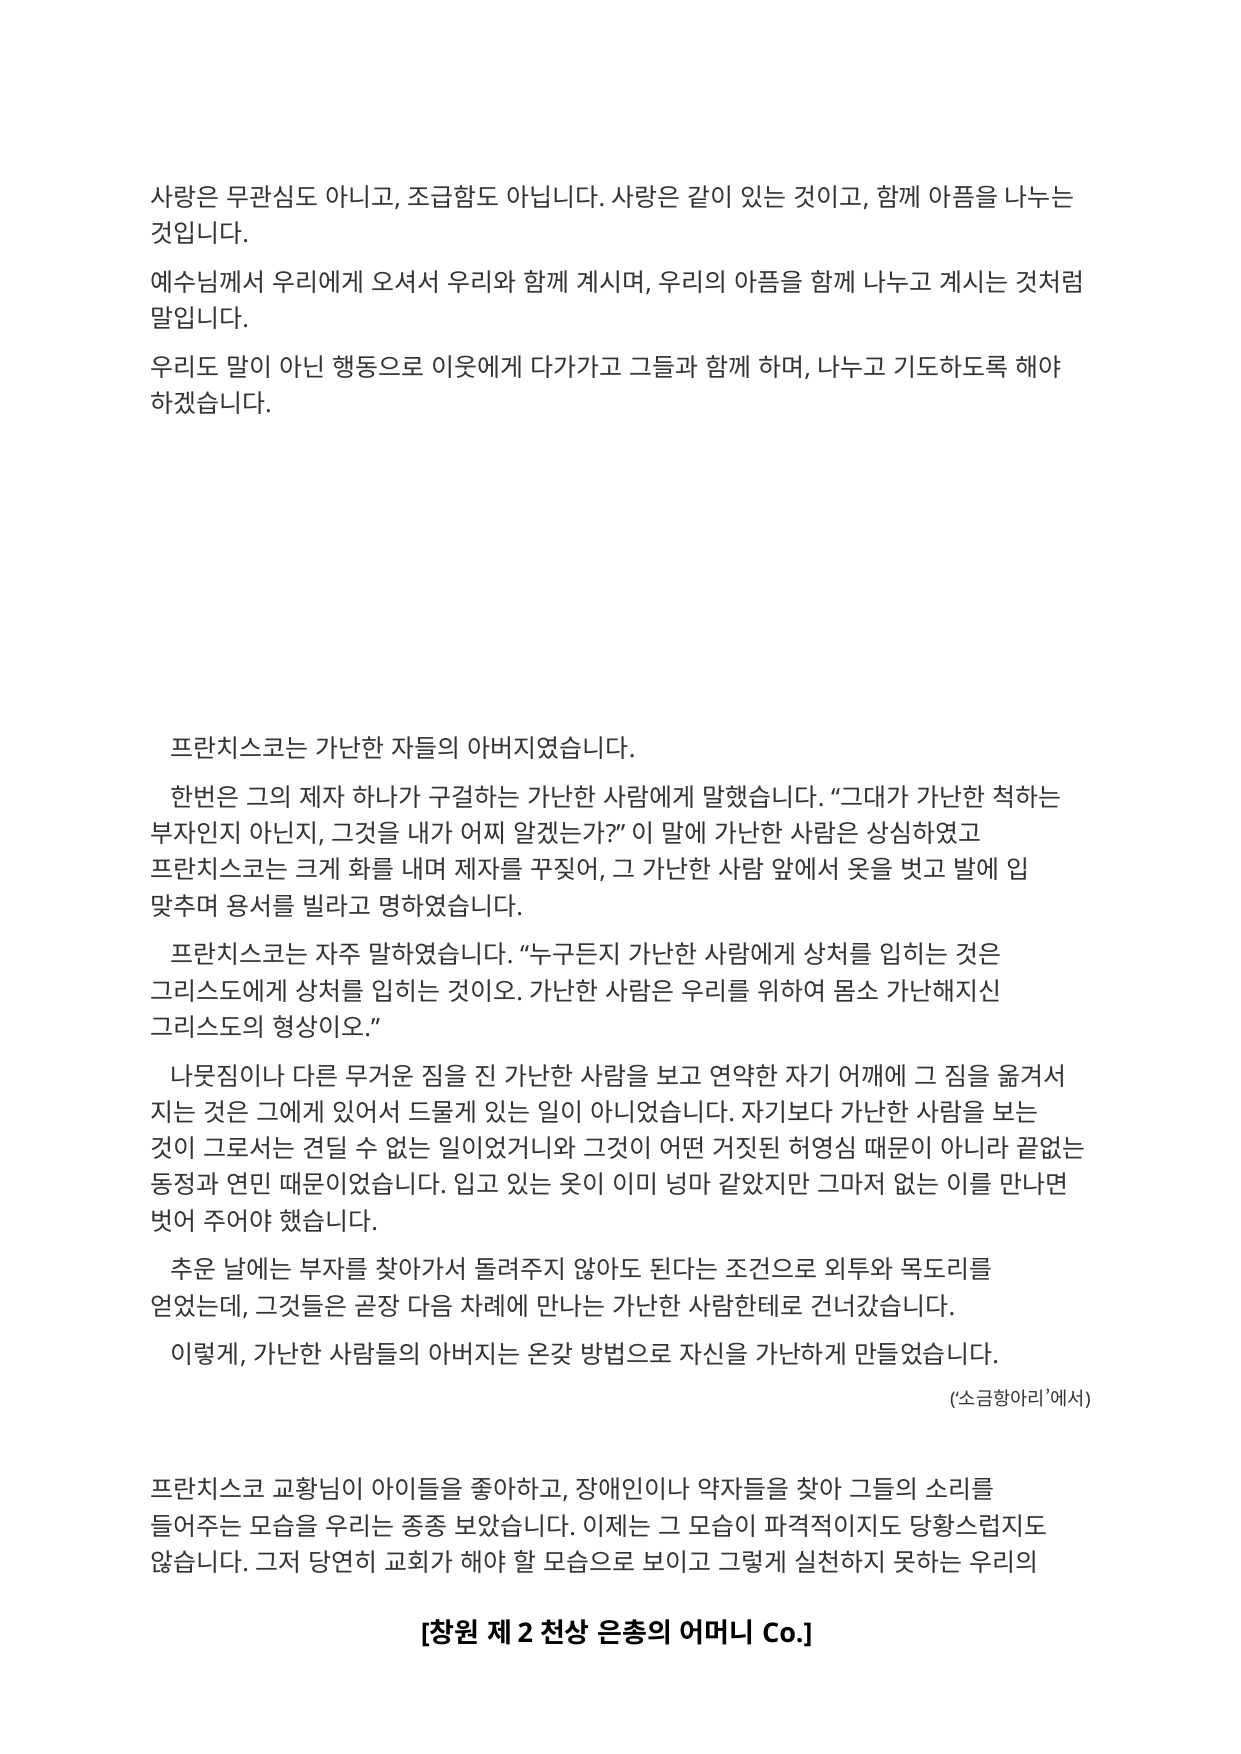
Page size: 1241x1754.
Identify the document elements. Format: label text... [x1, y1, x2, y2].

text 사랑은 무관심도 아니고, 조급함도 아닙니다. 사랑은 같이 있는 것이고, 함께 아픔을 나누는 것입니다. [150, 177, 1090, 250]
text (‘소금항아리’에서) [150, 1383, 1090, 1411]
text 이렇게, 가난한 사람들의 아버지는 온갖 방법으로 자신을 가난하게 만들었습니다. [150, 1335, 1090, 1371]
text 프란치스코는 가난한 자들의 아버지였습니다. [150, 728, 1090, 765]
text 한번은 그의 제자 하나가 구걸하는 가난한 사람에게 말했습니다. “그대가 가난한 척하는 부자인지 아닌지, 그것을 내가 어찌 알겠는가?” 이 말에 가난한 사람은 상심하였고 프란치스코는 크게 화를 내며 제자를 꾸짖어, 그 가난한 사람 앞에서 옷을 벗고 발에 입 맞추며 용서를 빌라고 명하였습니다. [150, 777, 1090, 922]
text 예수님께서 우리에게 오셔서 우리와 함께 계시며, 우리의 아픔을 함께 나누고 계시는 것처럼 말입니다. [150, 262, 1090, 335]
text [150, 1470, 1090, 1578]
text 프란치스코는 자주 말하였습니다. “누구든지 가난한 사람에게 상처를 입히는 것은 그리스도에게 상처를 입히는 것이오. 가난한 사람은 우리를 위하여 몸소 가난해지신 그리스도의 형상이오.” [150, 935, 1090, 1043]
text 추운 날에는 부자를 찾아가서 돌려주지 않아도 된다는 조건으로 외투와 목도리를 얻었는데, 그것들은 곧장 다음 차례에 만나는 가난한 사람한테로 건너갔습니다. [150, 1250, 1090, 1322]
text 나뭇짐이나 다른 무거운 짐을 진 가난한 사람을 보고 연약한 자기 어깨에 그 짐을 옮겨서 지는 것은 그에게 있어서 드물게 있는 일이 아니었습니다. 자기보다 가난한 사람을 보는 것이 그로서는 견딜 수 없는 일이었거니와 그것이 어떤 거짓된 허영심 때문이 아니라 끝없는 동정과 연민 때문이었습니다. 입고 있는 옷이 이미 넝마 같았지만 그마저 없는 이를 만나면 벗어 주어야 했습니다. [150, 1056, 1090, 1237]
text 우리도 말이 아닌 행동으로 이웃에게 다가가고 그들과 함께 하며, 나누고 기도하도록 해야 하겠습니다. [150, 347, 1090, 420]
